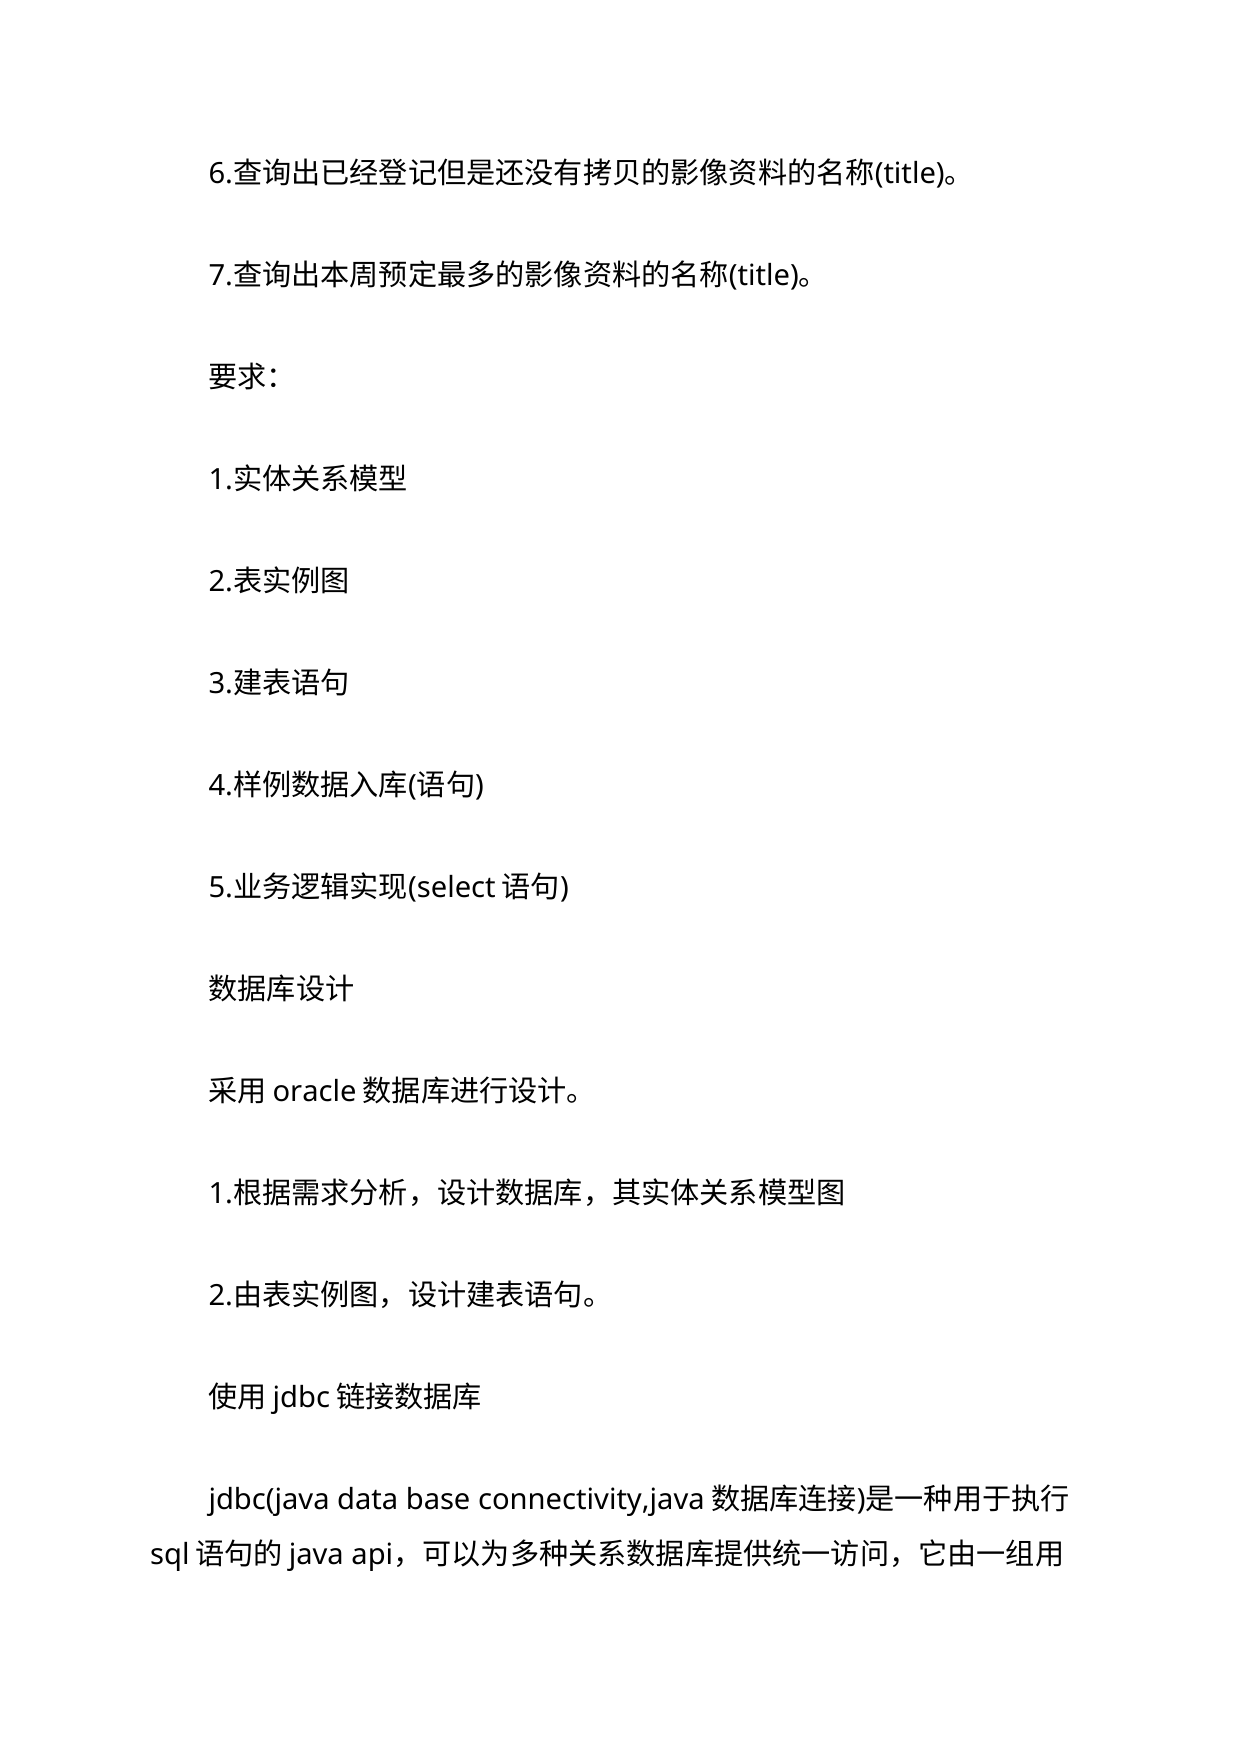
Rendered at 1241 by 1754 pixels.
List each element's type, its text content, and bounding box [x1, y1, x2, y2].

text 采用oracle数据库进行设计。 [150, 1067, 1090, 1110]
text 1.根据需求分析，设计数据库，其实体关系模型图 [150, 1169, 1090, 1212]
text 2.表实例图 [150, 558, 1090, 600]
text 数据库设计 [150, 966, 1090, 1008]
text 使用jdbc链接数据库 [150, 1373, 1090, 1416]
text 7.查询出本周预定最多的影像资料的名称(title)。 [150, 252, 1090, 294]
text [150, 1475, 1090, 1573]
text 3.建表语句 [150, 660, 1090, 702]
text 6.查询出已经登记但是还没有拷贝的影像资料的名称(title)。 [150, 150, 1090, 192]
text 1.实体关系模型 [150, 456, 1090, 498]
text 要求： [150, 354, 1090, 396]
text 4.样例数据入库(语句) [150, 762, 1090, 804]
text 2.由表实例图，设计建表语句。 [150, 1271, 1090, 1314]
text 5.业务逻辑实现(select语句) [150, 864, 1090, 906]
